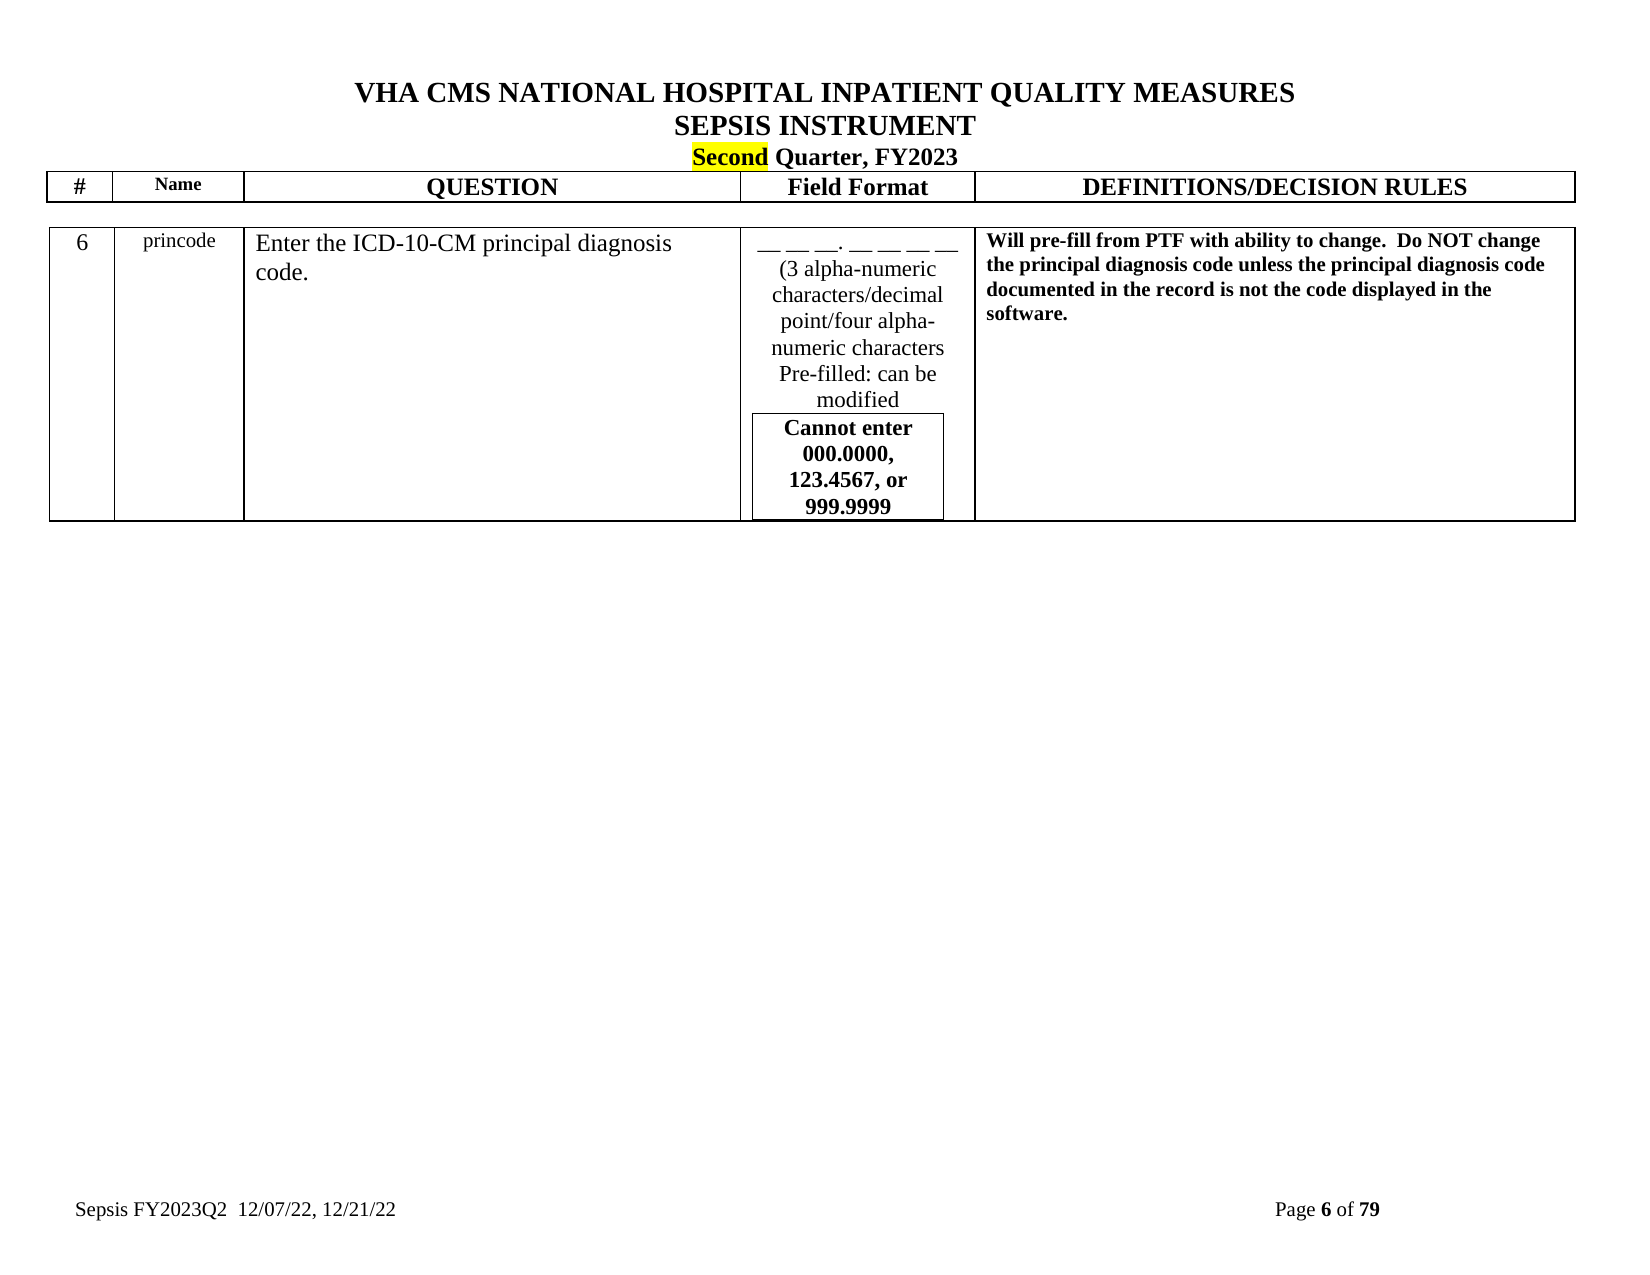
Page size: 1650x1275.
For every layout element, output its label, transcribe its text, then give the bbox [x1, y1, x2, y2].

table_header 6 [50, 228, 114, 520]
table_header Enter the ICD-10-CM principal diagnosis code. [245, 228, 740, 520]
table_header Will pre-fill from PTF with ability to change. Do NOT change the principal diagnosis code unless the principal diagnosis code documented in the record is not the code displayed in the software. [976, 228, 1574, 520]
table_header princode [115, 228, 243, 520]
table_header __ __ __. __ __ __ __ (3 alpha-numeric characters/decimal point/four alpha-numeric characters Pre-filled: can be modified [741, 228, 974, 520]
